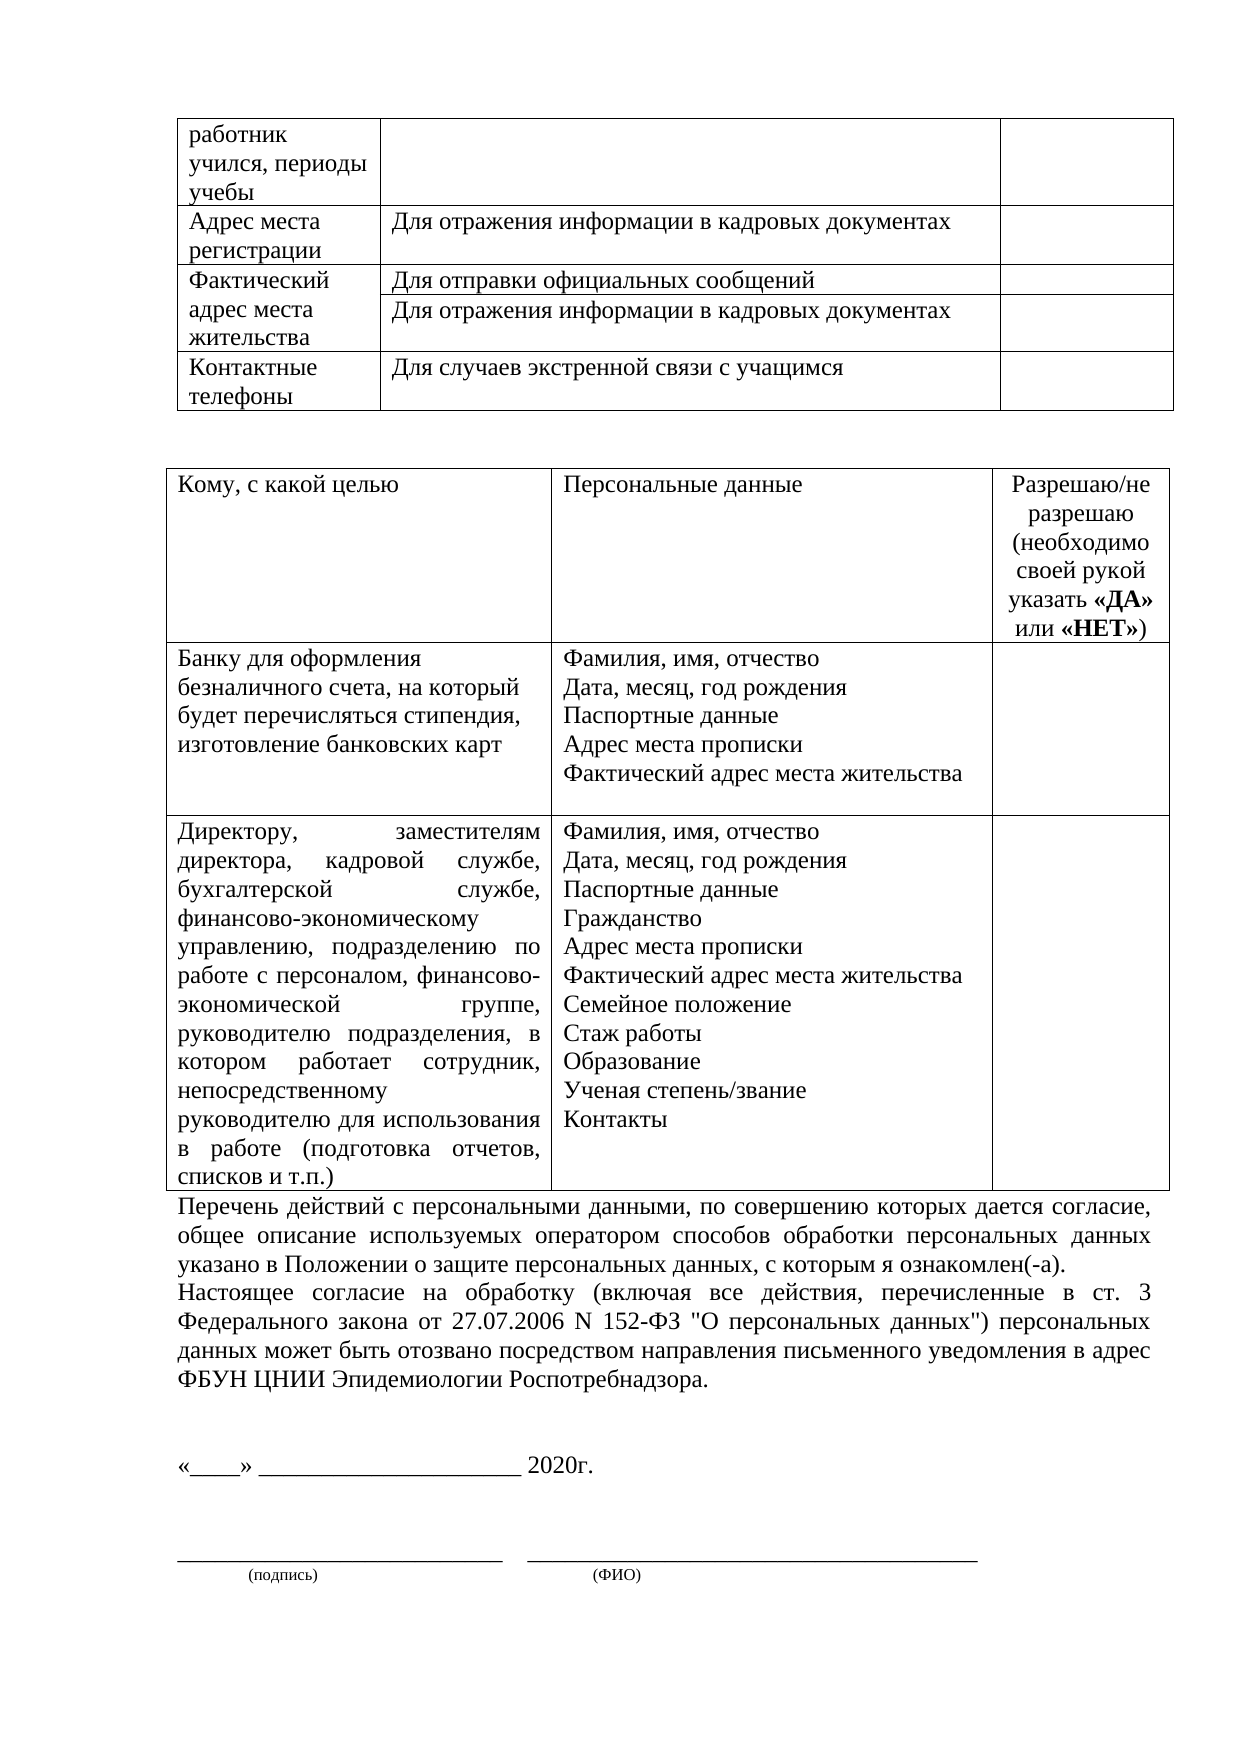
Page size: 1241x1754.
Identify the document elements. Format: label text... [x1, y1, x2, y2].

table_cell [178, 119, 380, 205]
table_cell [381, 206, 1000, 264]
table_cell [1001, 206, 1173, 264]
table_cell Фамилия, имя, отчество Дата, месяц, год рождения Паспортные данные Гражданство Адрес места прописки Фактический адрес места жительства Семейное положение Стаж работы Образование Ученая степень/звание Контакты [552, 816, 992, 1190]
table_cell Фамилия, имя, отчество Дата, месяц, год рождения Паспортные данные Адрес места прописки Фактический адрес места жительства [552, 643, 992, 815]
text «____» _____________________ 2020г. [177, 1450, 1152, 1479]
table_header Разрешаю/не разрешаю (необходимо своей рукой указать «ДА» или «НЕТ») [993, 469, 1169, 642]
table_header Персональные данные [552, 469, 992, 642]
table_cell Фактический адрес места жительства [178, 265, 380, 351]
table_cell Адрес места регистрации [178, 206, 380, 264]
table_cell Директору, заместителям директора, кадровой службе, бухгалтерской службе, финансово-экономическому управлению, подразделению по работе с персоналом, финансово-экономической группе, руководителю подразделения, в котором работает сотрудник, непосредственному руководителю для использования в работе (подготовка отчетов, списков и т.п.) [167, 816, 551, 1190]
table_cell [993, 816, 1169, 1190]
text Перечень действий с персональными данными, по совершению которых дается согласие, общее описание используемых оператором способов обработки персональных данных указано в Положении о защите персональных данных, с которым я ознакомлен(-а). [177, 1191, 1152, 1277]
table_cell [1001, 352, 1173, 410]
table_cell [1001, 265, 1173, 294]
text (подпись) (ФИО) [177, 1565, 1152, 1584]
table_cell Для случаев экстренной связи с учащимся [381, 352, 1000, 410]
table_header Кому, с какой целью [167, 469, 551, 642]
table_cell Для отправки официальных сообщений [381, 265, 1000, 294]
table_cell [993, 643, 1169, 815]
table_cell Для отражения информации в кадровых документах [381, 295, 1000, 351]
text __________________________ ____________________________________ [177, 1536, 1152, 1565]
table_cell Банку для оформления безналичного счета, на который будет перечисляться стипендия, изготовление банковских карт [167, 643, 551, 815]
table_cell [1001, 295, 1173, 351]
table_cell Контактные телефоны [178, 352, 380, 410]
table_cell [1001, 119, 1173, 205]
text Настоящее согласие на обработку (включая все действия, перечисленные в ст. 3 Федерального закона от 27.07.2006 N 152-ФЗ "О персональных данных") персональных данных может быть отозвано посредством направления письменного уведомления в адрес ФБУН ЦНИИ Эпидемиологии Роспотребнадзора. [177, 1277, 1152, 1392]
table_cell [381, 119, 1000, 205]
